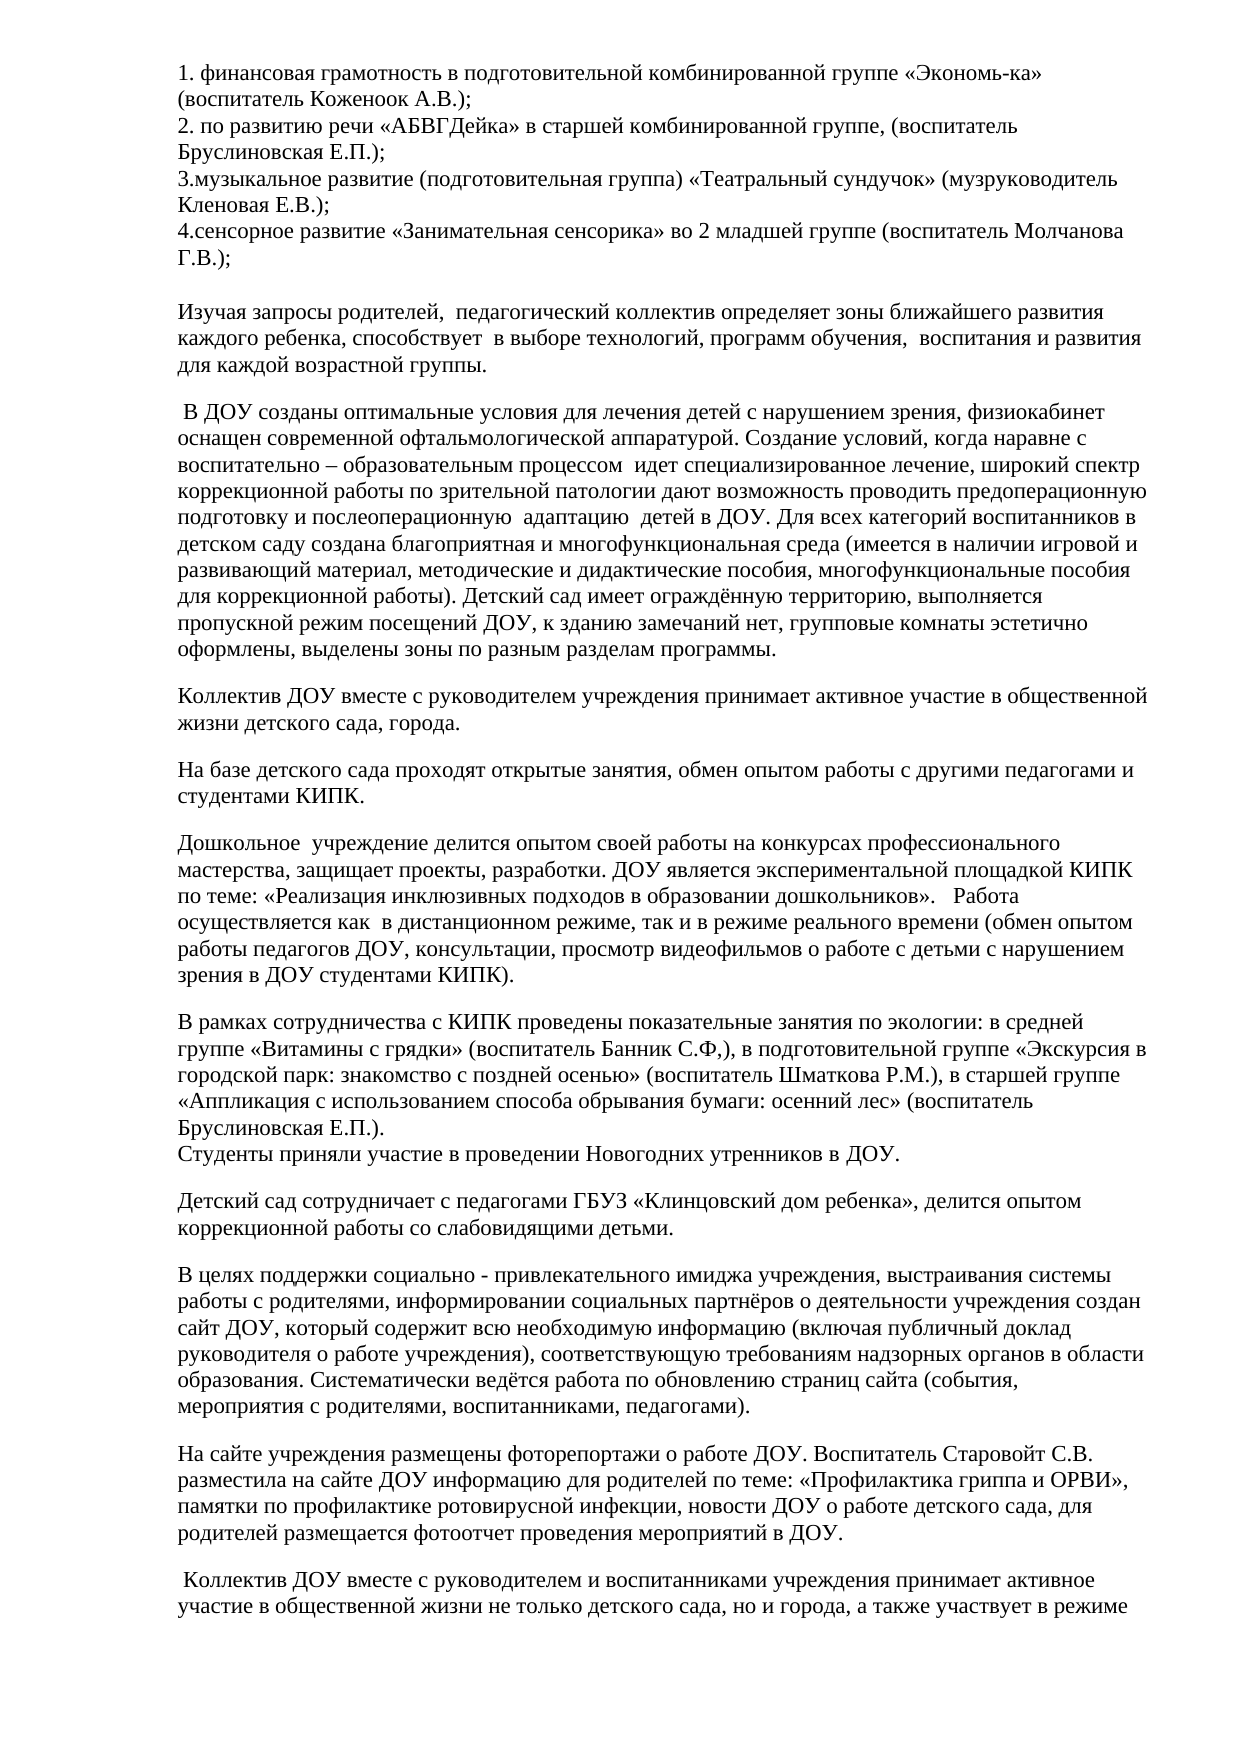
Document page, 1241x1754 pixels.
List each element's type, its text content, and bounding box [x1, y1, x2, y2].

text Изучая запросы родителей, педагогический коллектив определяет зоны ближайшего развития каждого ребенка, способствует в выборе технологий, программ обучения, воспитания и развития для каждой возрастной группы. [177, 298, 1152, 377]
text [177, 1566, 1152, 1619]
text На базе детского сада проходят открытые занятия, обмен опытом работы с другими педагогами и студентами КИПК. [177, 756, 1152, 808]
text 3.музыкальное развитие (подготовительная группа) «Театральный сундучок» (музруководитель Кленовая Е.В.); [177, 164, 1152, 217]
text 2. по развитию речи «АБВГДейка» в старшей комбинированной группе, (воспитатель Бруслиновская Е.П.); [177, 112, 1152, 164]
text 4.сенсорное развитие «Занимательная сенсорика» во 2 младшей группе (воспитатель Молчанова Г.В.); [177, 217, 1152, 270]
text В ДОУ созданы оптимальные условия для лечения детей с нарушением зрения, физиокабинет оснащен современной офтальмологической аппаратурой. Создание условий, когда наравне с воспитательно – образовательным процессом идет специализированное лечение, широкий спектр коррекционной работы по зрительной патологии дают возможность проводить предоперационную подготовку и послеоперационную адаптацию детей в ДОУ. Для всех категорий воспитанников в детском саду создана благоприятная и многофункциональная среда (имеется в наличии игровой и развивающий материал, методические и дидактические пособия, многофункциональные пособия для коррекционной работы). Детский сад имеет ограждённую территорию, выполняется пропускной режим посещений ДОУ, к зданию замечаний нет, групповые комнаты эстетично оформлены, выделены зоны по разным разделам программы. [177, 398, 1152, 661]
text Студенты приняли участие в проведении Новогодних утренников в ДОУ. [177, 1140, 1152, 1166]
text 1. финансовая грамотность в подготовительной комбинированной группе «Экономь-ка» (воспитатель Коженоок А.В.); [177, 59, 1152, 112]
text Коллектив ДОУ вместе с руководителем учреждения принимает активное участие в общественной жизни детского сада, города. [177, 682, 1152, 735]
text Детский сад сотрудничает с педагогами ГБУЗ «Клинцовский дом ребенка», делится опытом коррекционной работы со слабовидящими детьми. [177, 1187, 1152, 1240]
text В рамках сотрудничества с КИПК проведены показательные занятия по экологии: в средней группе «Витамины с грядки» (воспитатель Банник С.Ф,), в подготовительной группе «Экскурсия в городской парк: знакомство с поздней осенью» (воспитатель Шматкова Р.М.), в старшей группе «Аппликация с использованием способа обрывания бумаги: осенний лес» (воспитатель Бруслиновская Е.П.). [177, 1008, 1152, 1140]
text В целях поддержки социально - привлекательного имиджа учреждения, выстраивания системы работы с родителями, информировании социальных партнёров о деятельности учреждения создан сайт ДОУ, который содержит всю необходимую информацию (включая публичный доклад руководителя о работе учреждения), соответствующую требованиям надзорных органов в области образования. Систематически ведётся работа по обновлению страниц сайта (события, мероприятия с родителями, воспитанниками, педагогами). [177, 1261, 1152, 1419]
text На сайте учреждения размещены фоторепортажи о работе ДОУ. Воспитатель Старовойт С.В. разместила на сайте ДОУ информацию для родителей по теме: «Профилактика гриппа и ОРВИ», памятки по профилактике ротовирусной инфекции, новости ДОУ о работе детского сада, для родителей размещается фотоотчет проведения мероприятий в ДОУ. [177, 1440, 1152, 1545]
text Дошкольное учреждение делится опытом своей работы на конкурсах профессионального мастерства, защищает проекты, разработки. ДОУ является экспериментальной площадкой КИПК по теме: «Реализация инклюзивных подходов в образовании дошкольников». Работа осуществляется как в дистанционном режиме, так и в режиме реального времени (обмен опытом работы педагогов ДОУ, консультации, просмотр видеофильмов о работе с детьми с нарушением зрения в ДОУ студентами КИПК). [177, 829, 1152, 987]
